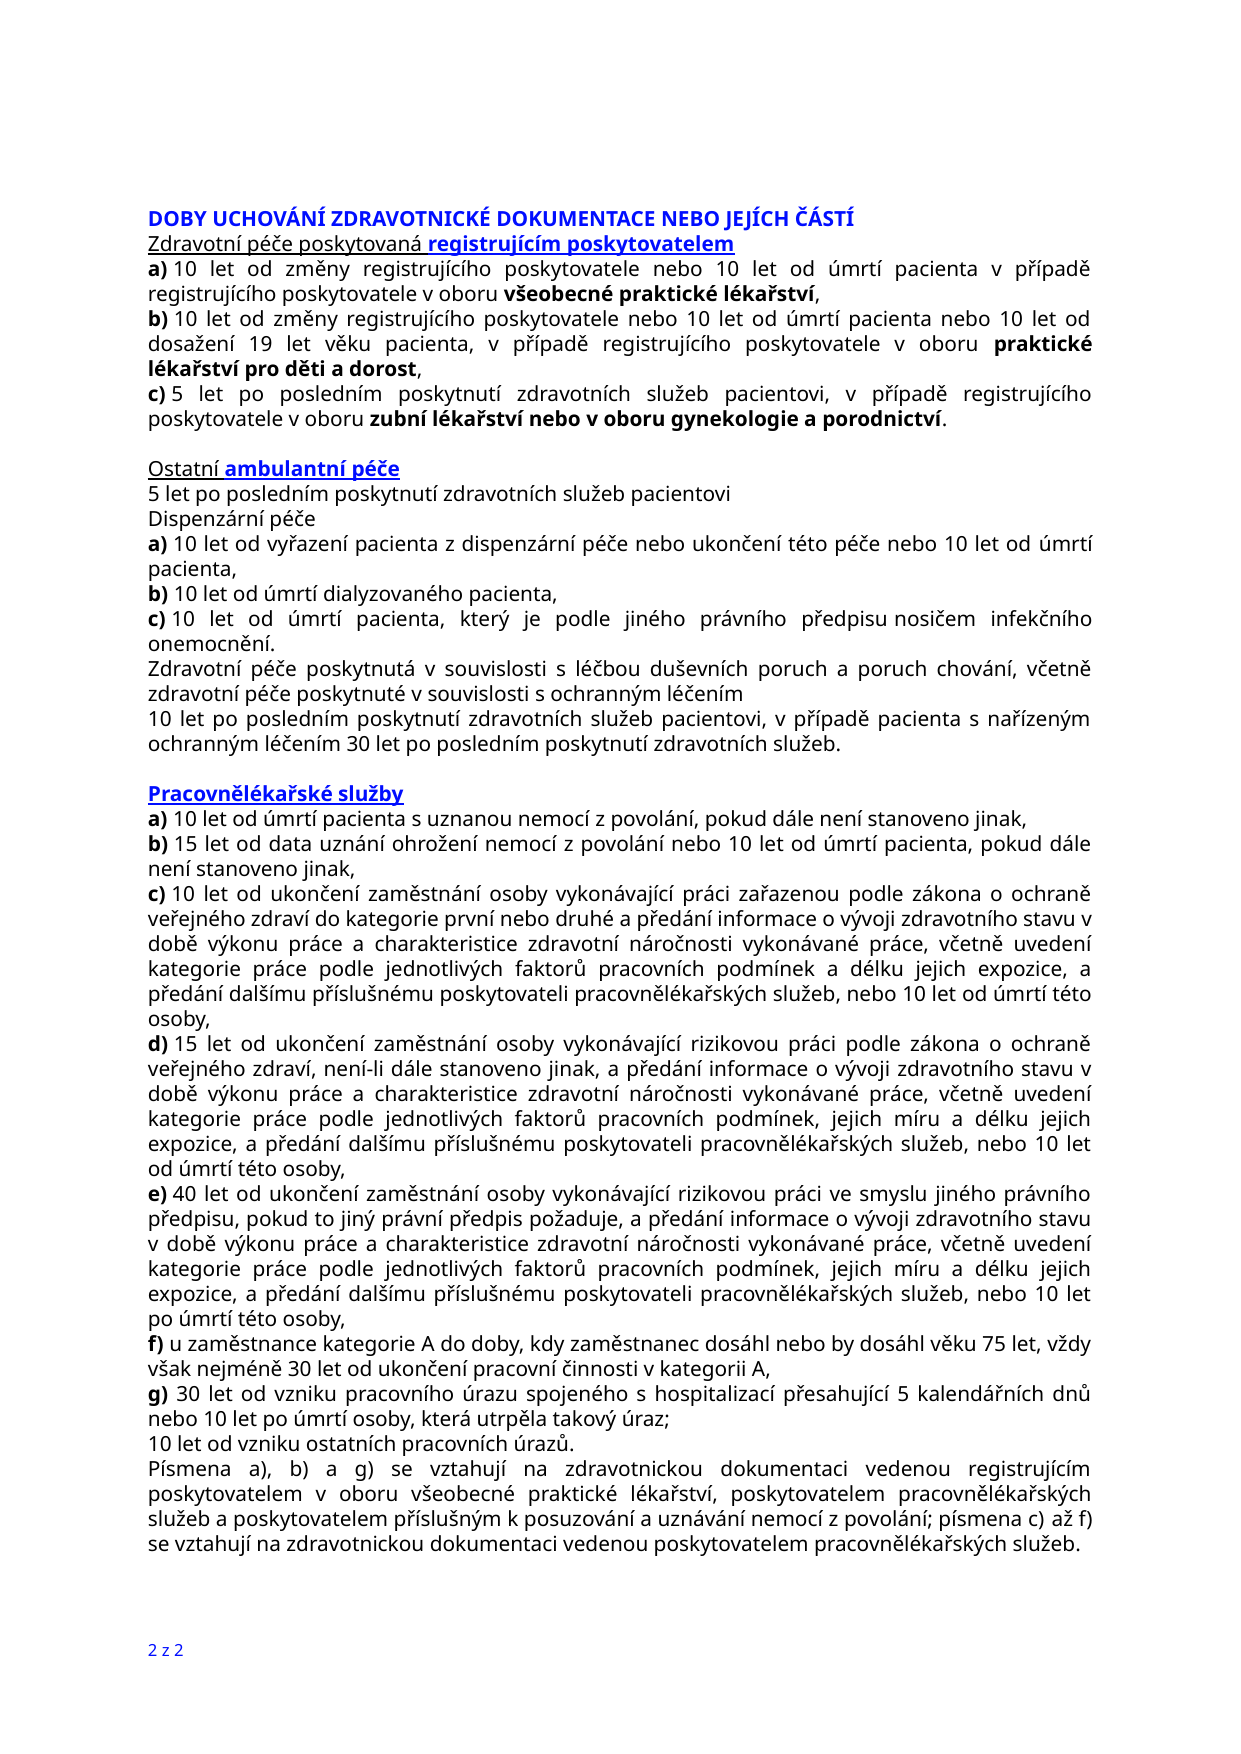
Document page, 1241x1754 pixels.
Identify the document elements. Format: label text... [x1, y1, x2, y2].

text g) 30 let od vzniku pracovního úrazu spojeného s hospitalizací přesahující 5 kalendářních dnů nebo 10 let po úmrtí osoby, která utrpěla takový úraz; [148, 1381, 1092, 1431]
text c) 10 let od ukončení zaměstnání osoby vykonávající práci zařazenou podle zákona o ochraně veřejného zdraví do kategorie první nebo druhé a předání informace o vývoji zdravotního stavu v době výkonu práce a charakteristice zdravotní náročnosti vykonávané práce, včetně uvedení kategorie práce podle jednotlivých faktorů pracovních podmínek a délku jejich expozice, a předání dalšímu příslušnému poskytovateli pracovnělékařských služeb, nebo 10 let od úmrtí této osoby, [148, 881, 1092, 1031]
text a) 10 let od vyřazení pacienta z dispenzární péče nebo ukončení této péče nebo 10 let od úmrtí pacienta, [148, 531, 1092, 581]
text 5 let po posledním poskytnutí zdravotních služeb pacientovi [148, 481, 1092, 506]
text c) 5 let po posledním poskytnutí zdravotních služeb pacientovi, v případě registrujícího poskytovatele v oboru zubní lékařství nebo v oboru gynekologie a porodnictví. [148, 381, 1092, 431]
text c) 10 let od úmrtí pacienta, který je podle jiného právního předpisu nosičem infekčního onemocnění. [148, 606, 1092, 656]
text a) 10 let od úmrtí pacienta s uznanou nemocí z povolání, pokud dále není stanoveno jinak, [148, 806, 1092, 831]
text Ostatní ambulantní péče [148, 456, 1092, 481]
text e) 40 let od ukončení zaměstnání osoby vykonávající rizikovou práci ve smyslu jiného právního předpisu, pokud to jiný právní předpis požaduje, a předání informace o vývoji zdravotního stavu v době výkonu práce a charakteristice zdravotní náročnosti vykonávané práce, včetně uvedení kategorie práce podle jednotlivých faktorů pracovních podmínek, jejich míru a délku jejich expozice, a předání dalšímu příslušnému poskytovateli pracovnělékařských služeb, nebo 10 let po úmrtí této osoby, [148, 1181, 1092, 1331]
text b) 10 let od změny registrujícího poskytovatele nebo 10 let od úmrtí pacienta nebo 10 let od dosažení 19 let věku pacienta, v případě registrujícího poskytovatele v oboru praktické lékařství pro děti a dorost, [148, 306, 1092, 381]
text Zdravotní péče poskytovaná registrujícím poskytovatelem [148, 231, 1092, 256]
text d) 15 let od ukončení zaměstnání osoby vykonávající rizikovou práci podle zákona o ochraně veřejného zdraví, není-li dále stanoveno jinak, a předání informace o vývoji zdravotního stavu v době výkonu práce a charakteristice zdravotní náročnosti vykonávané práce, včetně uvedení kategorie práce podle jednotlivých faktorů pracovních podmínek, jejich míru a délku jejich expozice, a předání dalšímu příslušnému poskytovateli pracovnělékařských služeb, nebo 10 let od úmrtí této osoby, [148, 1031, 1092, 1181]
text Zdravotní péče poskytnutá v souvislosti s léčbou duševních poruch a poruch chování, včetně zdravotní péče poskytnuté v souvislosti s ochranným léčením [148, 656, 1092, 706]
text a) 10 let od změny registrujícího poskytovatele nebo 10 let od úmrtí pacienta v případě registrujícího poskytovatele v oboru všeobecné praktické lékařství, [148, 256, 1092, 306]
text f) u zaměstnance kategorie A do doby, kdy zaměstnanec dosáhl nebo by dosáhl věku 75 let, vždy však nejméně 30 let od ukončení pracovní činnosti v kategorii A, [148, 1331, 1092, 1381]
text Písmena a), b) a g) se vztahují na zdravotnickou dokumentaci vedenou registrujícím poskytovatelem v oboru všeobecné praktické lékařství, poskytovatelem pracovnělékařských služeb a poskytovatelem příslušným k posuzování a uznávání nemocí z povolání; písmena c) až f) se vztahují na zdravotnickou dokumentaci vedenou poskytovatelem pracovnělékařských služeb. [148, 1456, 1092, 1556]
text 10 let po posledním poskytnutí zdravotních služeb pacientovi, v případě pacienta s nařízeným ochranným léčením 30 let po posledním poskytnutí zdravotních služeb. [148, 706, 1092, 756]
text 10 let od vzniku ostatních pracovních úrazů. [148, 1431, 1092, 1456]
text Pracovnělékařské služby [148, 781, 1092, 806]
text b) 15 let od data uznání ohrožení nemocí z povolání nebo 10 let od úmrtí pacienta, pokud dále není stanoveno jinak, [148, 831, 1092, 881]
text Dispenzární péče [148, 506, 1092, 531]
text DOBY UCHOVÁNÍ ZDRAVOTNICKÉ DOKUMENTACE NEBO JEJÍCH ČÁSTÍ [148, 206, 1092, 231]
text b) 10 let od úmrtí dialyzovaného pacienta, [148, 581, 1092, 606]
